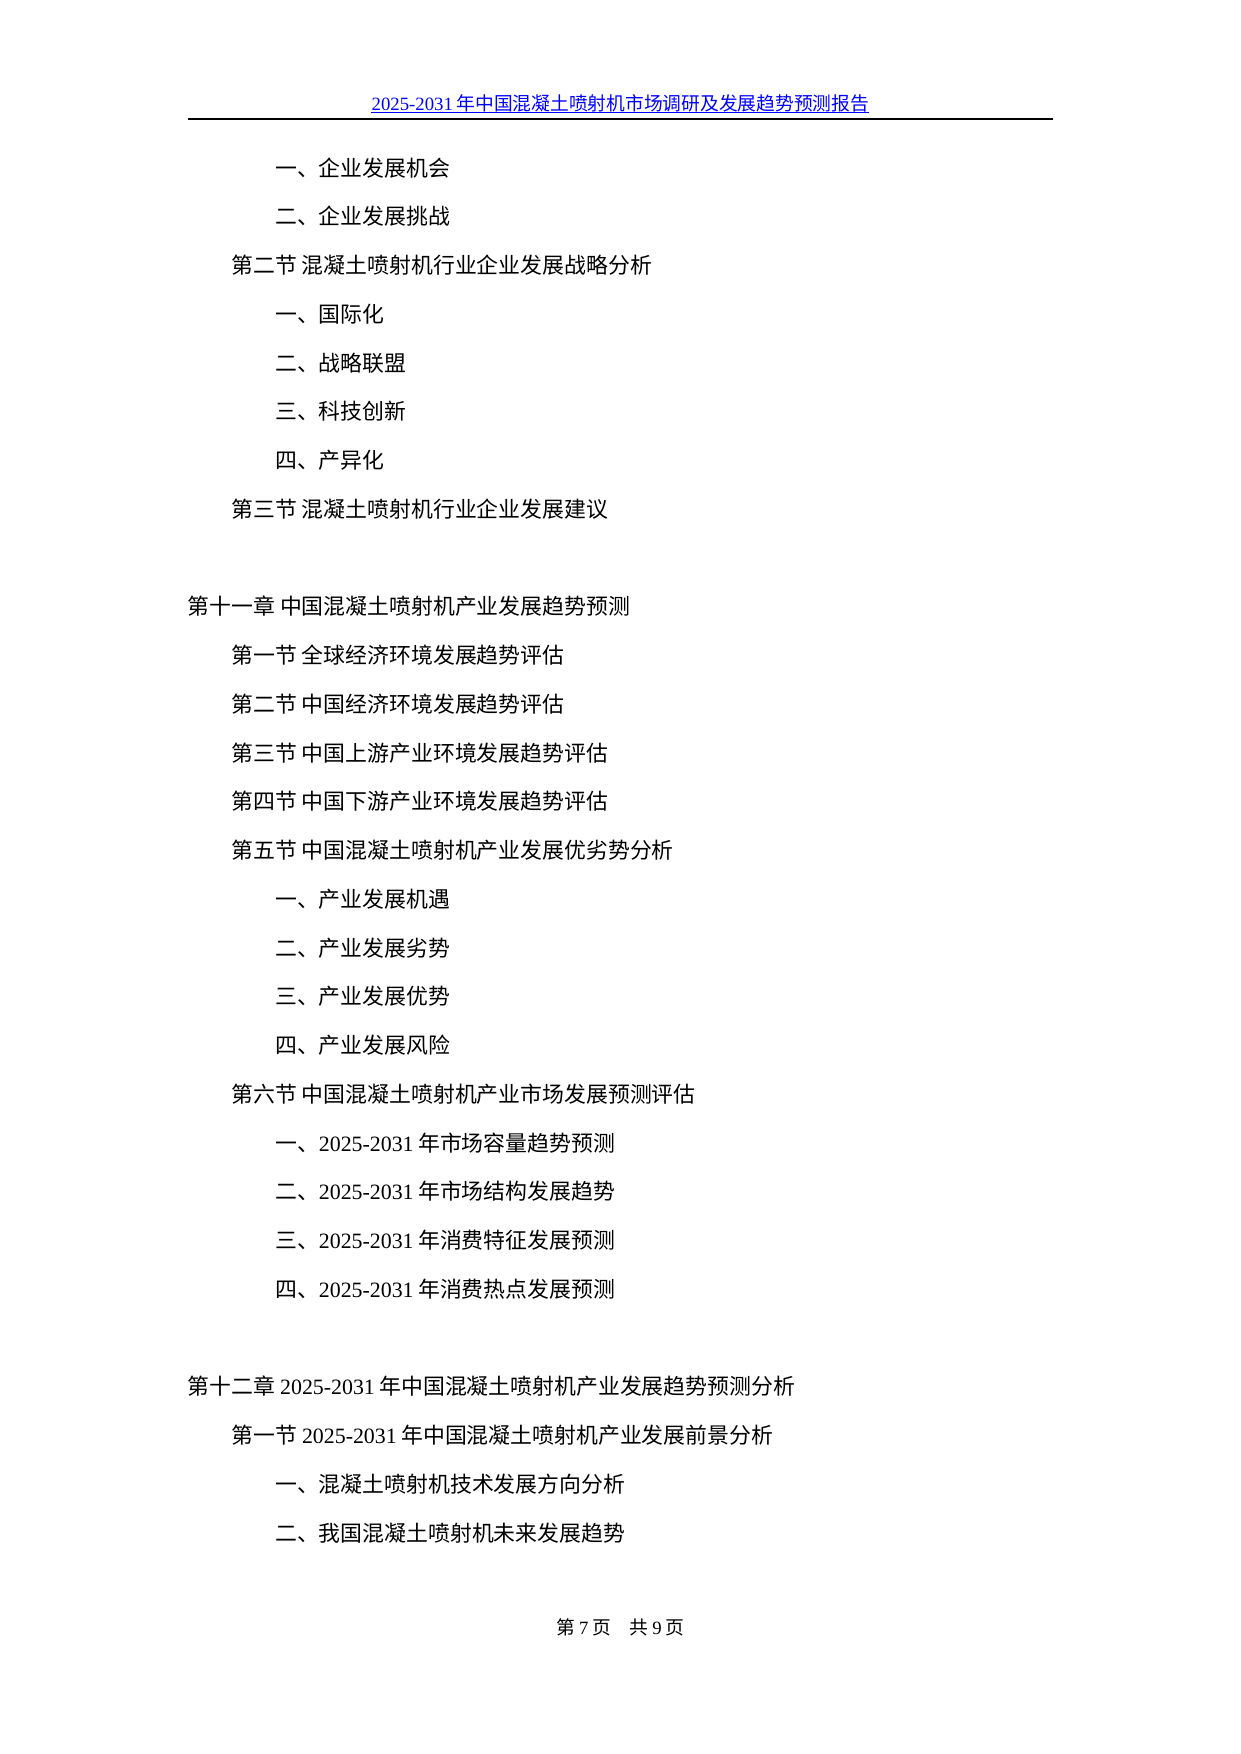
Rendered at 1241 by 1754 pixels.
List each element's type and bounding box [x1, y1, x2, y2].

text [187, 150, 1053, 1548]
